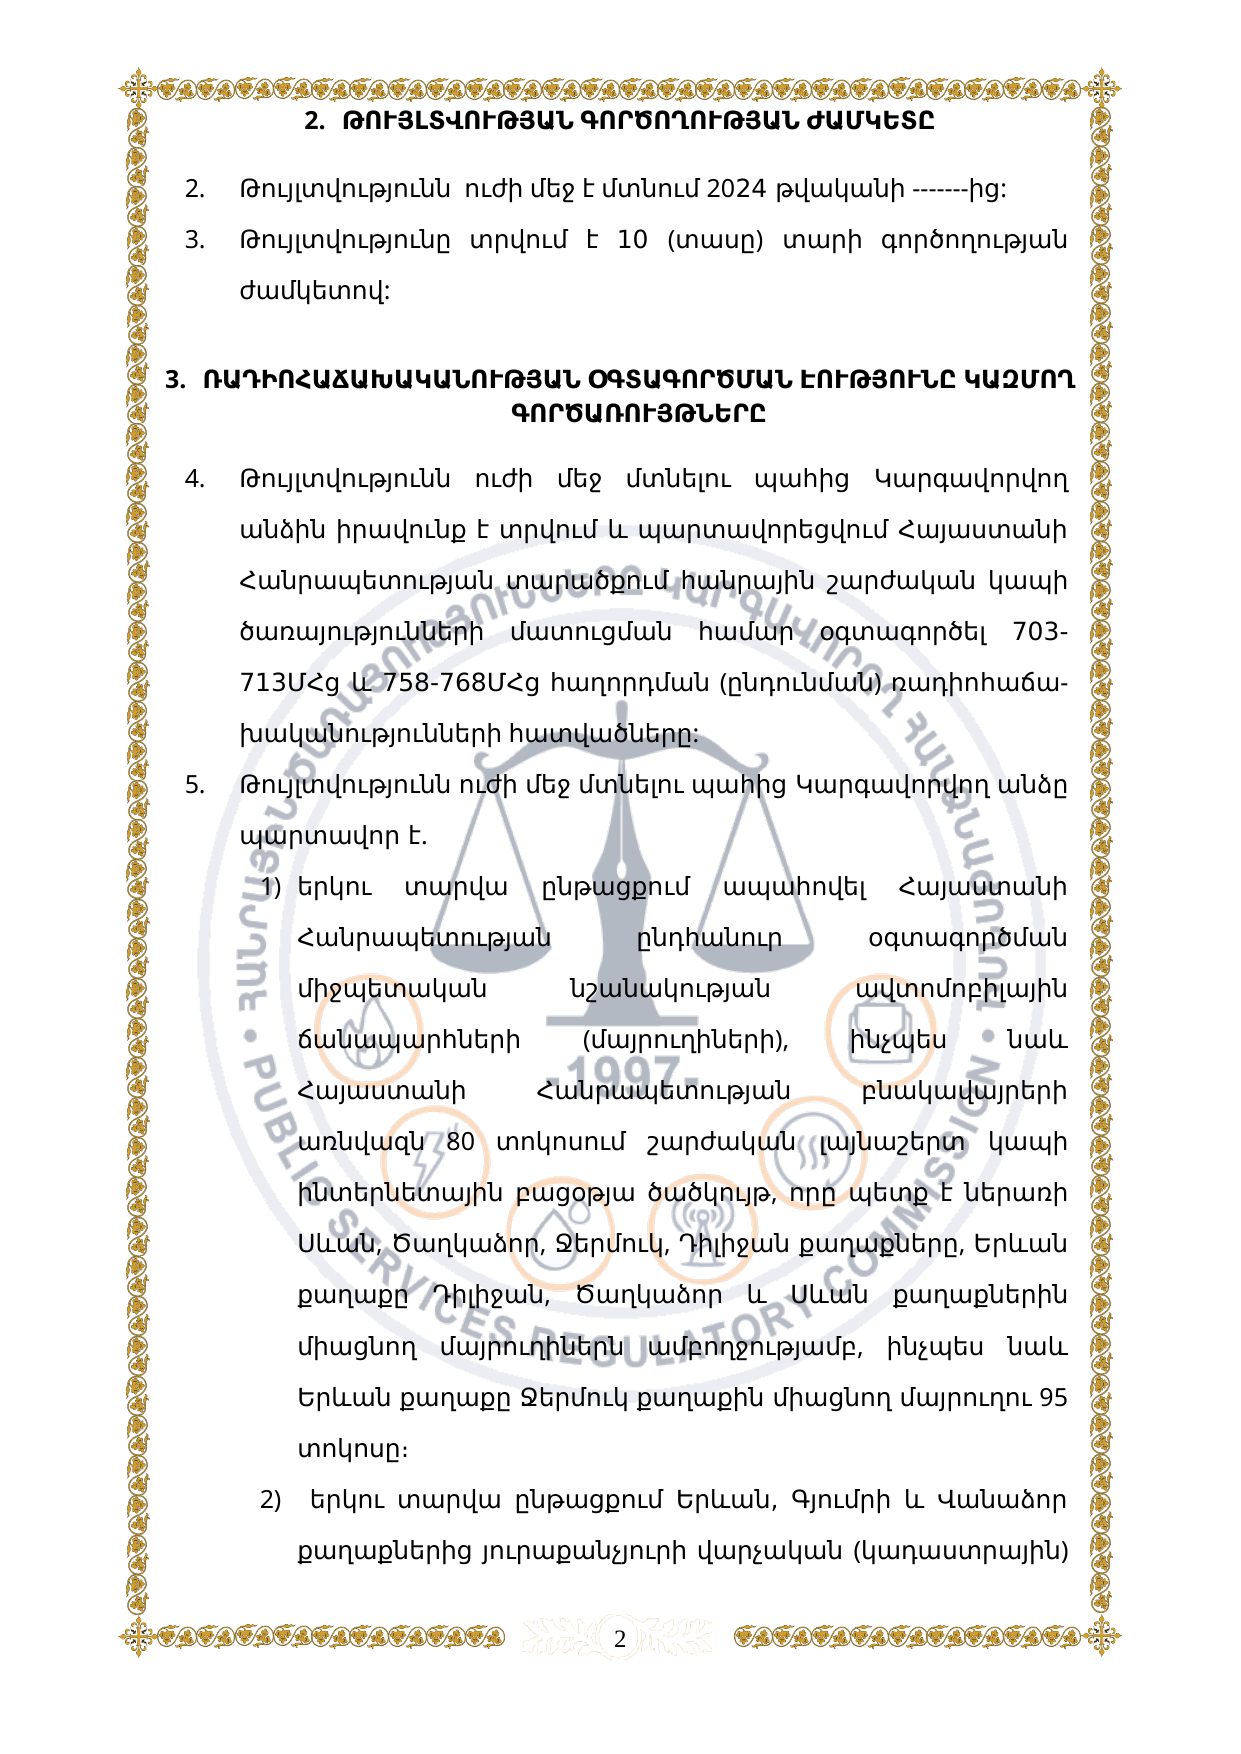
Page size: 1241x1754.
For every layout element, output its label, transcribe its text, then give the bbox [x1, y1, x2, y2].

list ՌԱԴԻՈՀԱՃԱԽԱԿԱՆՈՒԹՅԱՆ ՕԳՏԱԳՈՐԾՄԱՆ ԷՈՒԹՅՈՒՆԸ ԿԱԶՄՈՂ ԳՈՐԾԱՌՈՒՅԹՆԵՐԸ [159, 362, 1081, 430]
list Թույլտվությունն ուժի մեջ մտնելու պահից Կարգավորվող անձը պարտավոր է. [184, 767, 1068, 852]
list Թույլտվությունն ուժի մեջ է մտնում 2024 թվականի -------ից: [184, 171, 1068, 205]
picture [118, 67, 1122, 1658]
list Թույլտվությունն ուժի մեջ մտնելու պահից Կարգավորվող անձին իրավունք է տրվում և պարտավորեցվում Հայաստանի Հանրապետության տարածքում հանրային շարժական կապի ծառայությունների մատուցման համար օգտագործել 703-713ՄՀց և 758-768ՄՀց հաղորդման (ընդունման) ռադիոհաճախականությունների հատվածները: [184, 461, 1068, 750]
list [259, 1481, 1068, 1566]
list ԹՈՒՅԼՏՎՈՒԹՅԱՆ ԳՈՐԾՈՂՈՒԹՅԱՆ ԺԱՄԿԵՏԸ [159, 103, 1081, 137]
picture [187, 852, 1053, 1415]
picture [187, 750, 1053, 767]
picture [734, 1614, 1122, 1657]
list Թույլտվությունը տրվում է 10 (տասը) տարի գործողության ժամկետով: [184, 222, 1068, 307]
